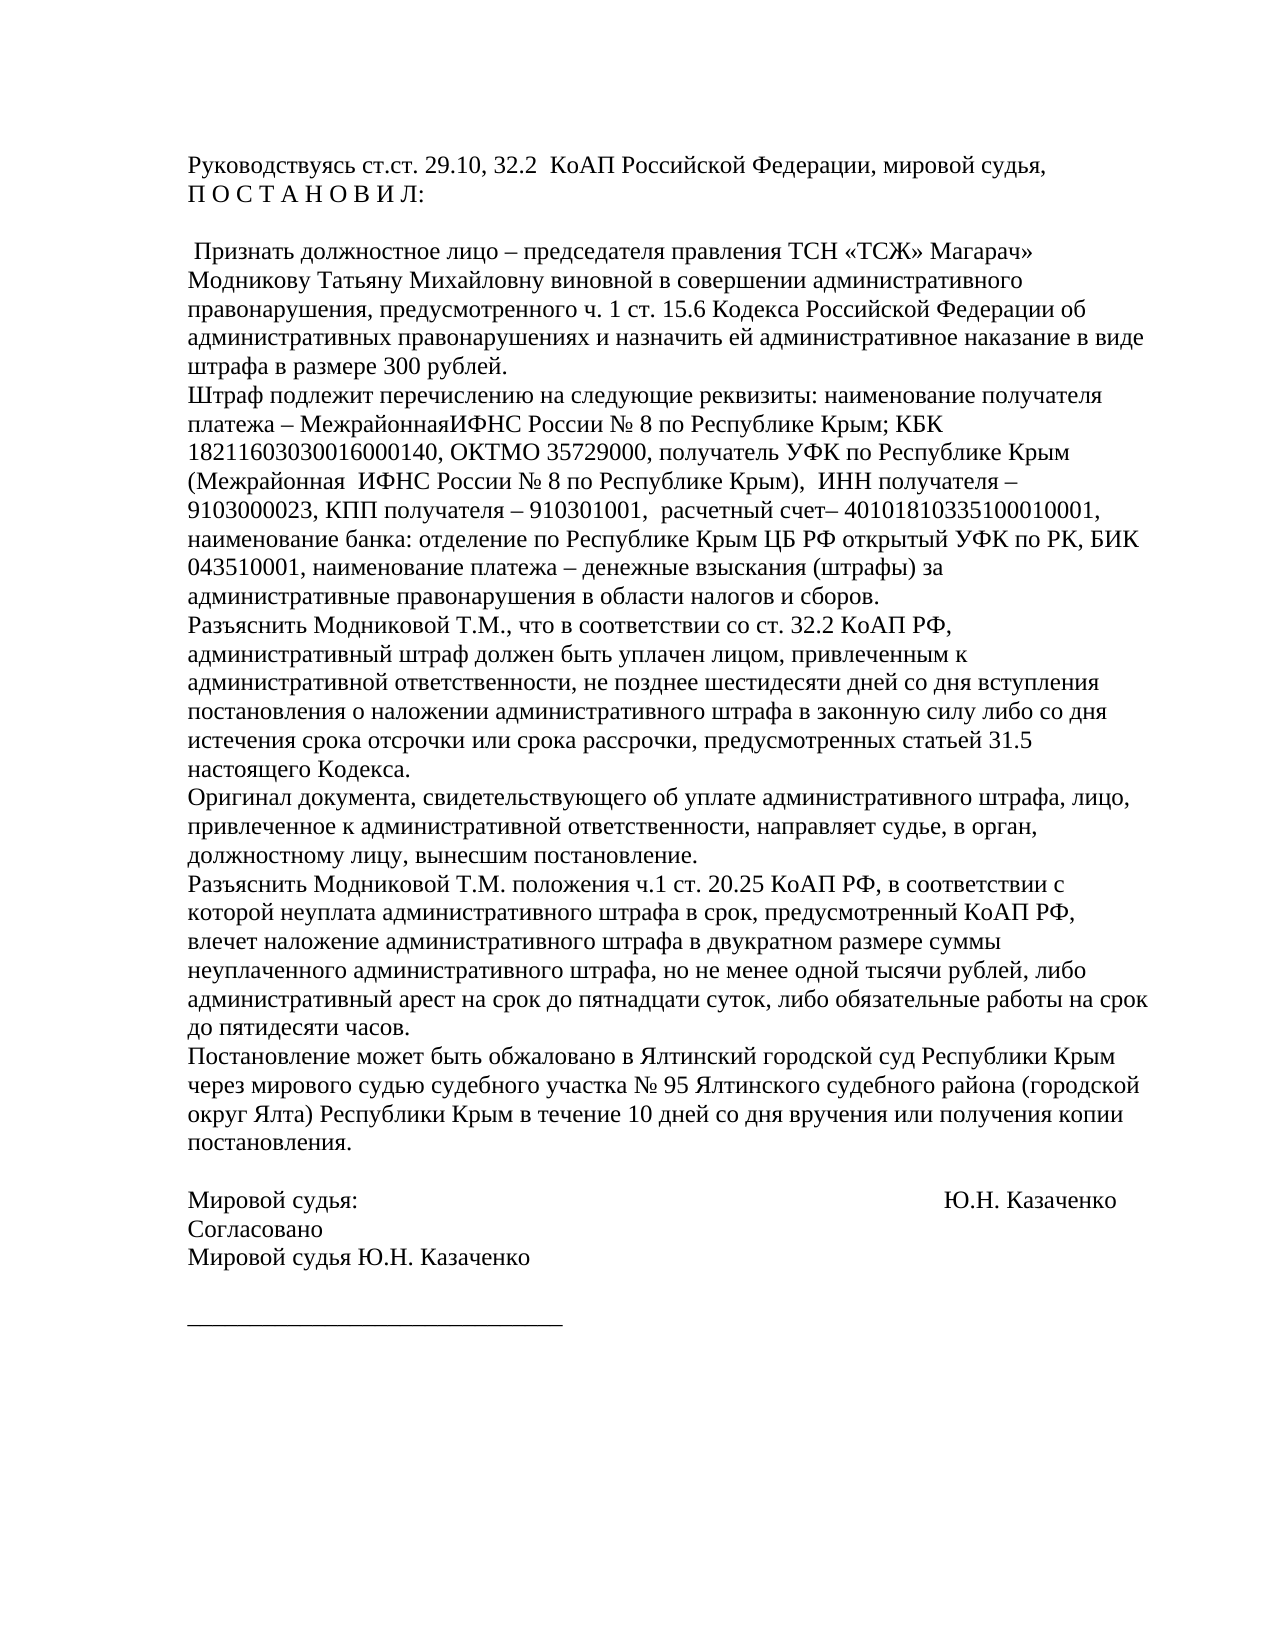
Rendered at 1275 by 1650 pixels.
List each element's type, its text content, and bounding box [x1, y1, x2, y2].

text Мировой судья: Ю.Н. Казаченко [187, 1185, 1152, 1214]
text Руководствуясь ст.ст. 29.10, 32.2 КоАП Российской Федерации, мировой судья, [187, 150, 1152, 179]
text Признать должностное лицо – председателя правления ТСН «ТСЖ» Магарач» Модникову Татьяну Михайловну виновной в совершении административного правонарушения, предусмотренного ч. 1 ст. 15.6 Кодекса Российской Федерации об административных правонарушениях и назначить ей административное наказание в виде штрафа в размере 300 рублей. [187, 236, 1152, 380]
text Мировой судья Ю.Н. Казаченко [187, 1242, 1152, 1271]
text Разъяснить Модниковой Т.М., что в соответствии со ст. 32.2 КоАП РФ, административный штраф должен быть уплачен лицом, привлеченным к административной ответственности, не позднее шестидесяти дней со дня вступления постановления о наложении административного штрафа в законную силу либо со дня истечения срока отсрочки или срока рассрочки, предусмотренных статьей 31.5 настоящего Кодекса. [187, 610, 1152, 782]
text ______________________________ [187, 1300, 1152, 1329]
text Разъяснить Модниковой Т.М. положения ч.1 ст. 20.25 КоАП РФ, в соответствии с которой неуплата административного штрафа в срок, предусмотренный КоАП РФ, влечет наложение административного штрафа в двукратном размере суммы неуплаченного административного штрафа, но не менее одной тысячи рублей, либо административный арест на срок до пятнадцати суток, либо обязательные работы на срок до пятидесяти часов. [187, 869, 1152, 1041]
text Согласовано [187, 1214, 1152, 1242]
text Оригинал документа, свидетельствующего об уплате административного штрафа, лицо, привлеченное к административной ответственности, направляет судье, в орган, должностному лицу, вынесшим постановление. [187, 782, 1152, 869]
text Постановление может быть обжаловано в Ялтинский городской суд Республики Крым через мирового судью судебного участка № 95 Ялтинского судебного района (городской округ Ялта) Республики Крым в течение 10 дней со дня вручения или получения копии постановления. [187, 1041, 1152, 1156]
text Штраф подлежит перечислению на следующие реквизиты: наименование получателя платежа – МежрайоннаяИФНС России № 8 по Республике Крым; КБК 18211603030016000140, ОКТМО 35729000, получатель УФК по Республике Крым (Межрайонная ИФНС России № 8 по Республике Крым), ИНН получателя – 9103000023, КПП получателя – 910301001, расчетный счет– 40101810335100010001, наименование банка: отделение по Республике Крым ЦБ РФ открытый УФК по РК, БИК 043510001, наименование платежа – денежные взыскания (штрафы) за административные правонарушения в области налогов и сборов. [187, 380, 1152, 610]
text П О С Т А Н О В И Л: [187, 179, 1152, 207]
